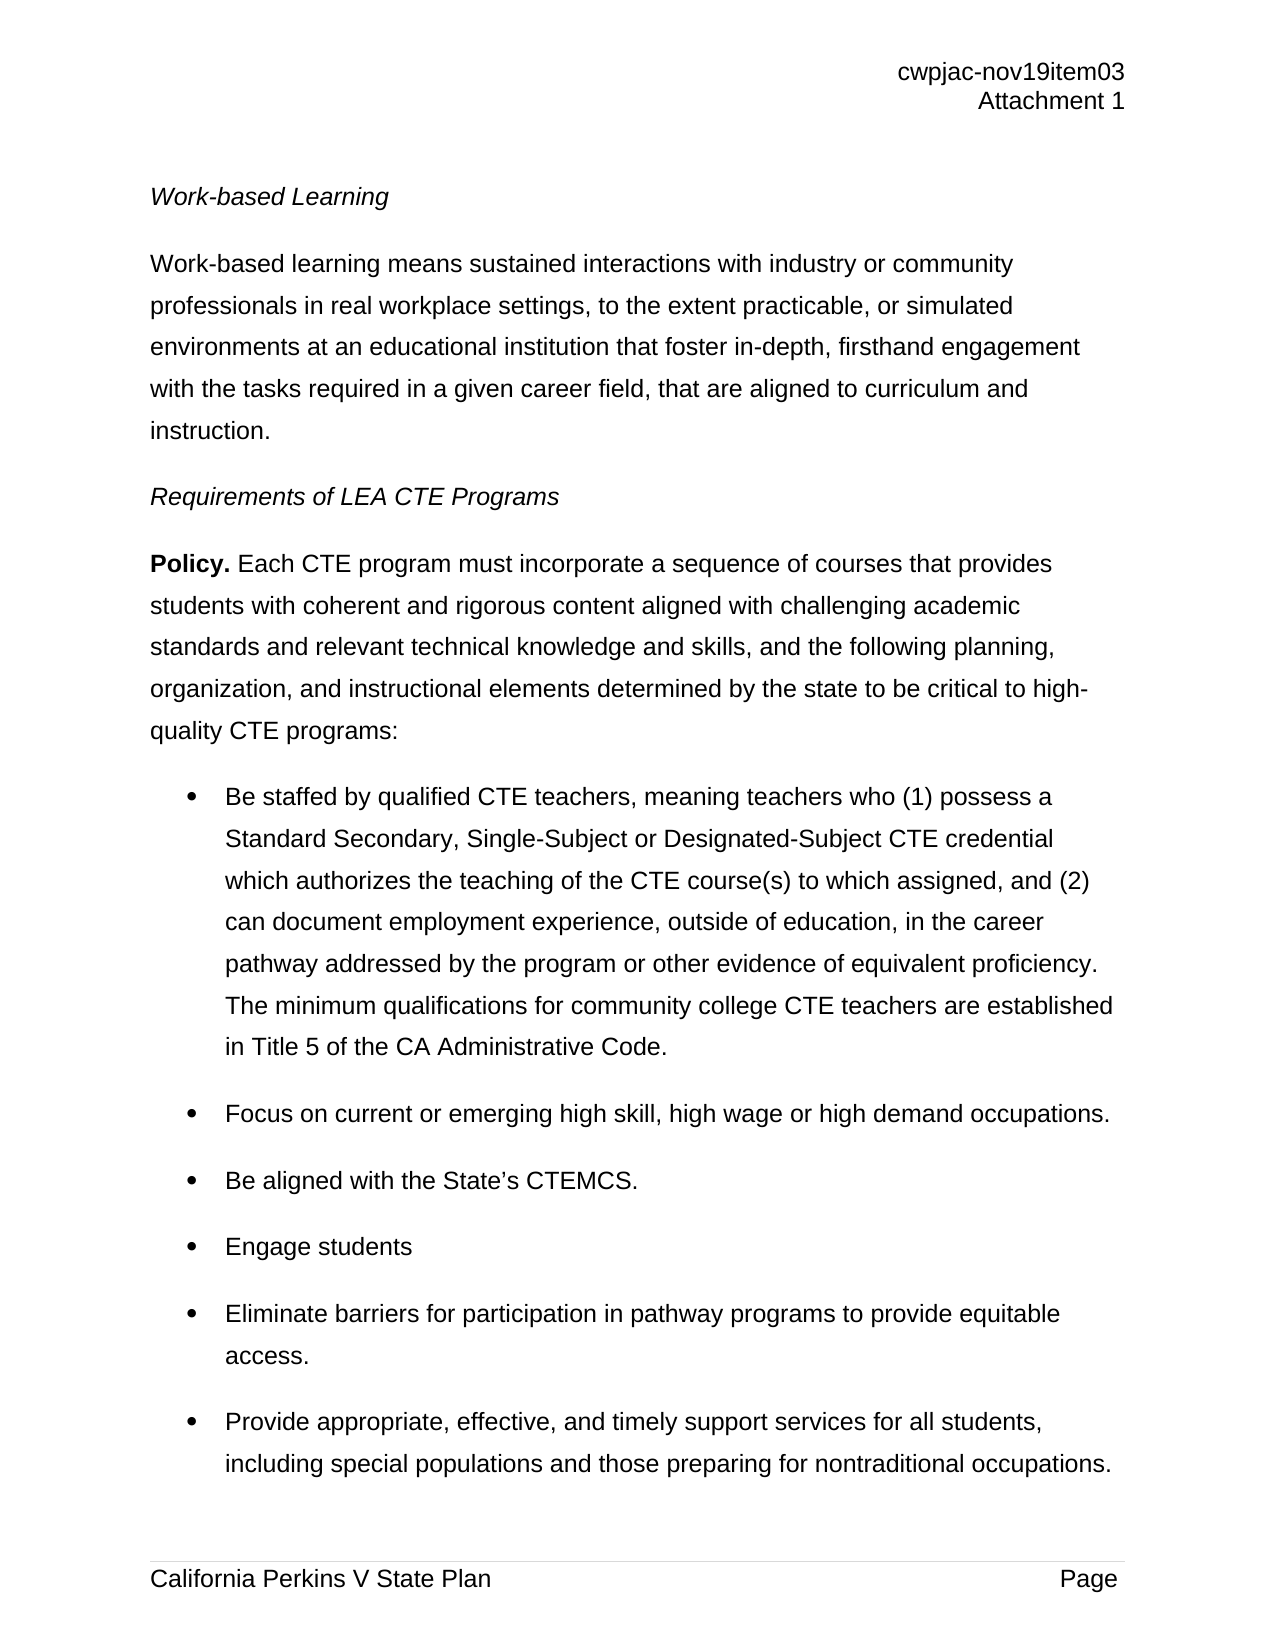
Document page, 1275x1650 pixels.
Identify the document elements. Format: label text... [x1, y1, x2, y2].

list Be staffed by qualified CTE teachers, meaning teachers who (1) possess a Standard Secondary, Single-Subject or Designated-Subject CTE credential which authorizes the teaching of the CTE course(s) to which assigned, and (2) can document employment experience, outside of education, in the career pathway addressed by the program or other evidence of equivalent proficiency. The minimum qualifications for community college CTE teachers are established in Title 5 of the CA Administrative Code. [187, 769, 1125, 1061]
subtitle Work-based Learning [150, 169, 1125, 211]
text Policy. Each CTE program must incorporate a sequence of courses that provides students with coherent and rigorous content aligned with challenging academic standards and relevant technical knowledge and skills, and the following planning, organization, and instructional elements determined by the state to be critical to high-quality CTE programs: [150, 536, 1125, 744]
text Work-based learning means sustained interactions with industry or community professionals in real workplace settings, to the extent practicable, or simulated environments at an educational institution that foster in-depth, firsthand engagement with the tasks required in a given career field, that are aligned to curriculum and instruction. [150, 236, 1125, 444]
list Be aligned with the State’s CTEMCS. [187, 1153, 1125, 1194]
list Engage students [187, 1219, 1125, 1261]
list Focus on current or emerging high skill, high wage or high demand occupations. [187, 1086, 1125, 1128]
list Provide appropriate, effective, and timely support services for all students, including special populations and those preparing for nontraditional occupations. [187, 1394, 1125, 1478]
subtitle Requirements of LEA CTE Programs [150, 469, 1125, 511]
list Eliminate barriers for participation in pathway programs to provide equitable access. [187, 1286, 1125, 1369]
